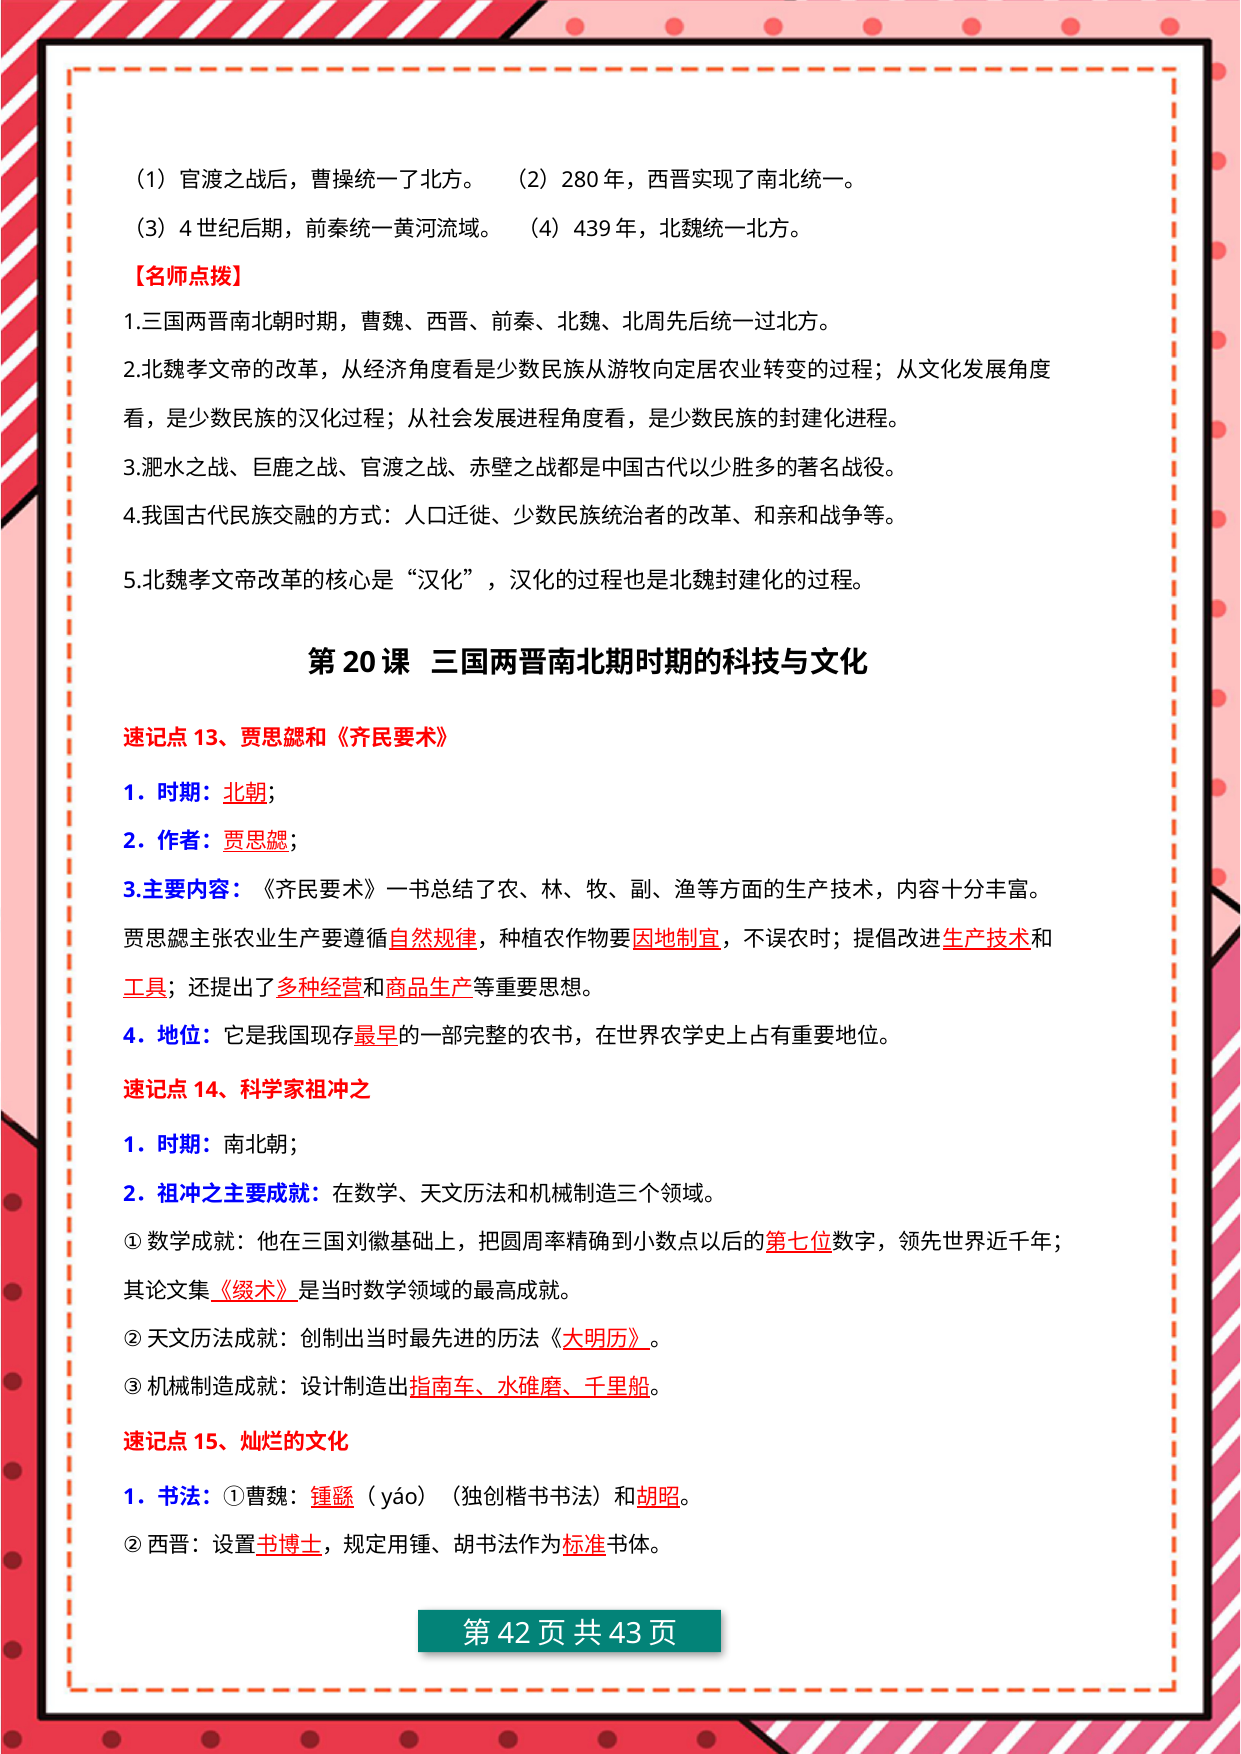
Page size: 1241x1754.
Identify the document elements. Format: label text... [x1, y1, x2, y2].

text 3.主要内容：《齐民要术》一书总结了农、林、牧、副、渔等方面的生产技术，内容十分丰富。贾思勰主张农业生产要遵循自然规律，种植农作物要因地制宜，不误农时；提倡改进生产技术和工具；还提出了多种经营和商品生产等重要思想。 [123, 872, 1053, 1002]
text 1.三国两晋南北朝时期，曹魏、西晋、前秦、北魏、北周先后统一过北方。 [123, 304, 1053, 336]
text （3）4世纪后期，前秦统一黄河流域。 （4）439年，北魏统一北方。 [123, 210, 1053, 243]
text 2．祖冲之主要成就：在数学、天文历法和机械制造三个领域。 [123, 1175, 1053, 1208]
text ③机械制造成就：设计制造出指南车、水碓磨、千里船。 [123, 1369, 1053, 1402]
text ①数学成就：他在三国刘徽基础上，把圆周率精确到小数点以后的第七位数字，领先世界近千年；其论文集《缀术》是当时数学领域的最高成就。 [123, 1224, 1053, 1305]
text （1）官渡之战后，曹操统一了北方。 （2）280年，西晋实现了南北统一。 [123, 162, 1053, 194]
text 4.我国古代民族交融的方式：人口迁徙、少数民族统治者的改革、和亲和战争等。 [123, 497, 1053, 530]
text 【名师点拨】 [123, 259, 1053, 291]
text 2.北魏孝文帝的改革，从经济角度看是少数民族从游牧向定居农业转变的过程；从文化发展角度看，是少数民族的汉化过程；从社会发展进程角度看，是少数民族的封建化进程。 [123, 352, 1053, 433]
text 速记点14、科学家祖冲之 [123, 1072, 1053, 1105]
text 1．书法：①曹魏：锺繇（ yáo）（独创楷书书法）和胡昭。 [123, 1479, 1053, 1511]
text 2．作者：贾思勰； [123, 823, 1053, 856]
text 5.北魏孝文帝改革的核心是“汉化”，汉化的过程也是北魏封建化的过程。 [123, 546, 1053, 611]
picture [0, 0, 1241, 1754]
text ②西晋：设置书博士，规定用锺、胡书法作为标准书体。 [123, 1527, 1053, 1559]
text 速记点13、贾思勰和《齐民要术》 [123, 720, 1053, 753]
text 4．地位：它是我国现存最早的一部完整的农书，在世界农学史上占有重要地位。 [123, 1017, 1053, 1050]
text 1．时期：北朝； [123, 775, 1053, 807]
text 速记点15、灿烂的文化 [123, 1424, 1053, 1456]
text 3.淝水之战、巨鹿之战、官渡之战、赤壁之战都是中国古代以少胜多的著名战役。 [123, 449, 1053, 482]
text ②天文历法成就：创制出当时最先进的历法《大明历》。 [123, 1321, 1053, 1353]
text 第20课 三国两晋南北期时期的科技与文化 [123, 627, 1053, 692]
text 1．时期：南北朝； [123, 1127, 1053, 1159]
